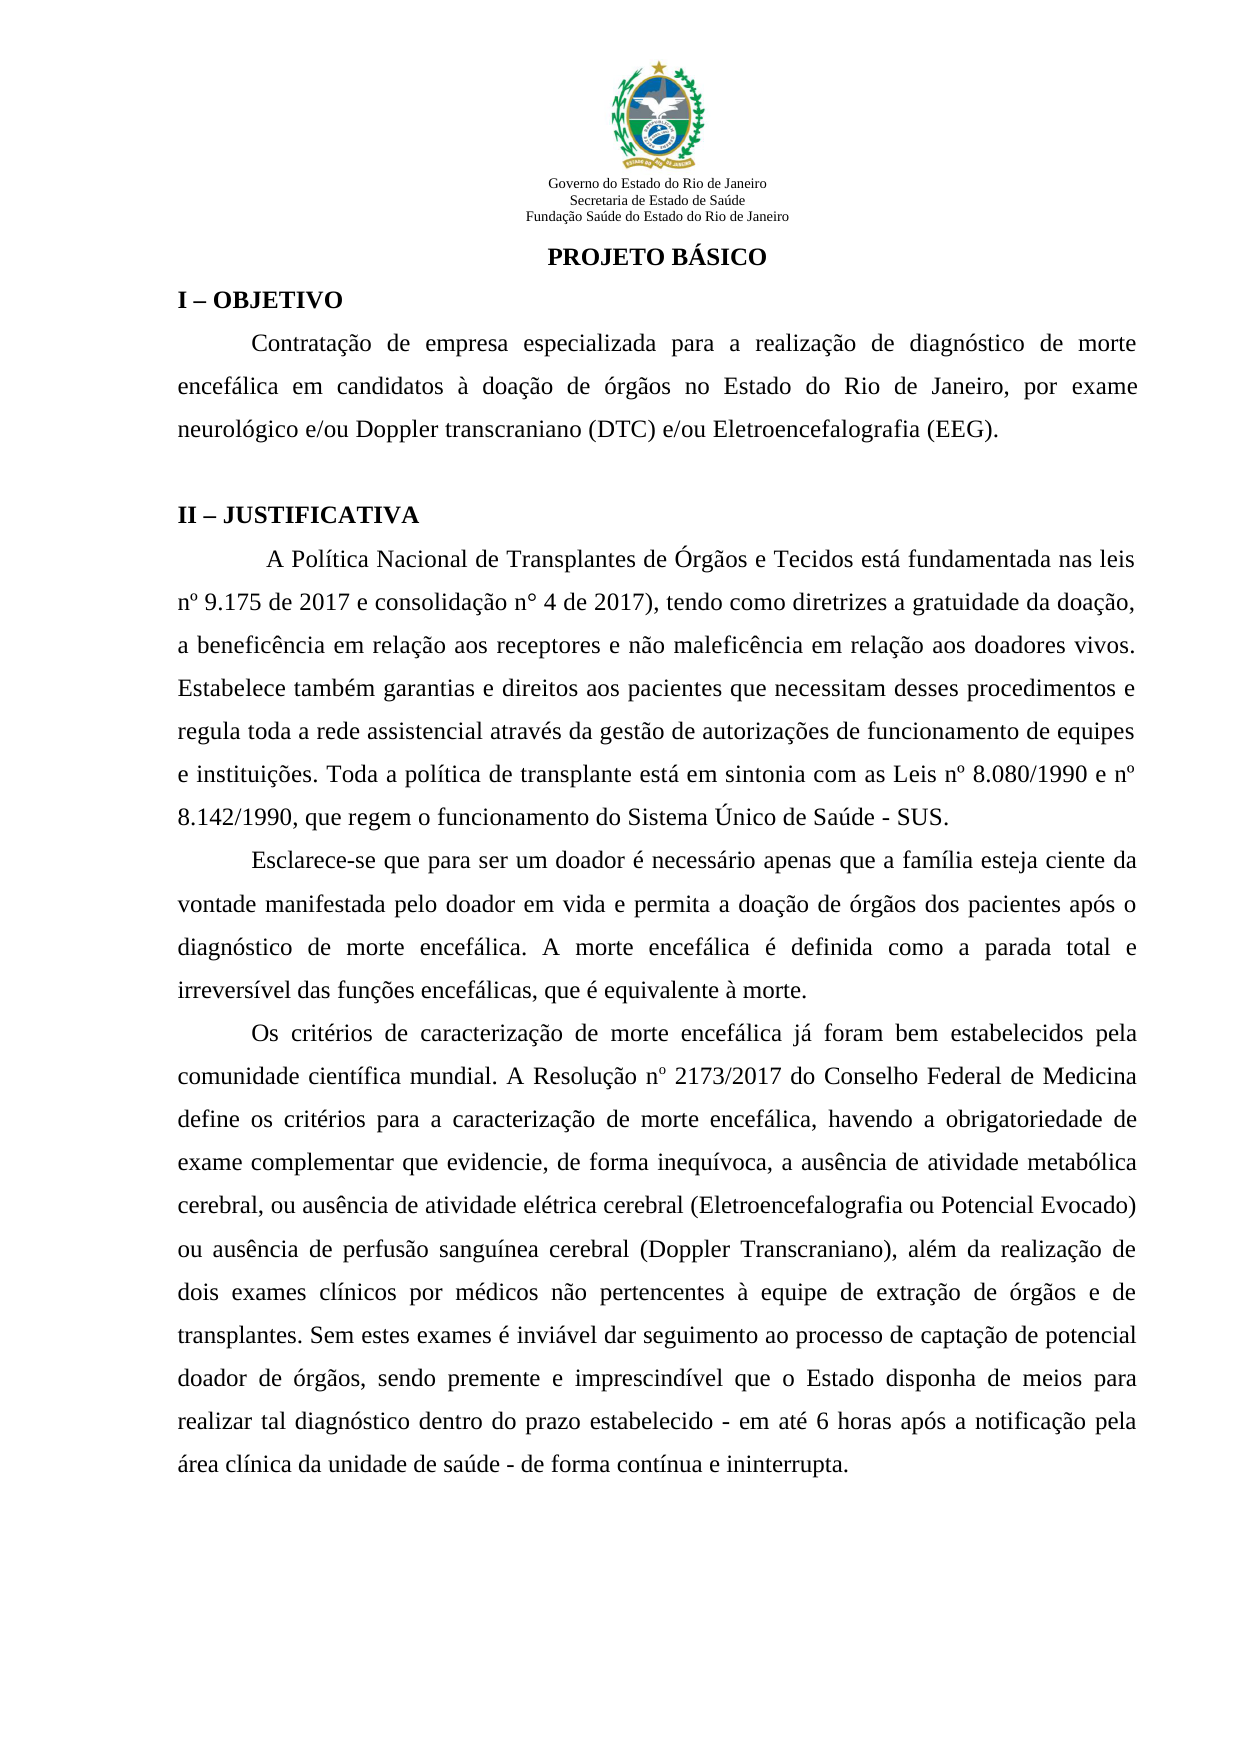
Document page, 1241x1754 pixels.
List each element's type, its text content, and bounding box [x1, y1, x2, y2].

text Os critérios de caracterização de morte encefálica já foram bem estabelecidos pela comunidade científica mundial. A Resolução no 2173/2017 do Conselho Federal de Medicina define os critérios para a caracterização de morte encefálica, havendo a obrigatoriedade de exame complementar que evidencie, de forma inequívoca, a ausência de atividade metabólica cerebral, ou ausência de atividade elétrica cerebral (Eletroencefalografia ou Potencial Evocado) ou ausência de perfusão sanguínea cerebral (Doppler Transcraniano), além da realização de dois exames clínicos por médicos não pertencentes à equipe de extração de órgãos e de transplantes. Sem estes exames é inviável dar seguimento ao processo de captação de potencial doador de órgãos, sendo premente e imprescindível que o Estado disponha de meios para realizar tal diagnóstico dentro do prazo estabelecido - em até 6 horas após a notificação pela área clínica da unidade de saúde - de forma contínua e ininterrupta. [177, 1018, 1138, 1478]
text A Política Nacional de Transplantes de Órgãos e Tecidos está fundamentada nas leis nº 9.175 de 2017 e consolidação n° 4 de 2017), tendo como diretrizes a gratuidade da doação, a beneficência em relação aos receptores e não maleficência em relação aos doadores vivos. Estabelece também garantias e direitos aos pacientes que necessitam desses procedimentos e regula toda a rede assistencial através da gestão de autorizações de funcionamento de equipes e instituições. Toda a política de transplante está em sintonia com as Leis nº 8.080/1990 e nº 8.142/1990, que regem o funcionamento do Sistema Único de Saúde - SUS. [177, 544, 1138, 831]
picture [604, 59, 711, 175]
text I – OBJETIVO [177, 285, 1138, 314]
text Contratação de empresa especializada para a realização de diagnóstico de morte encefálica em candidatos à doação de órgãos no Estado do Rio de Janeiro, por exame neurológico e/ou Doppler transcraniano (DTC) e/ou Eletroencefalografia (EEG). [177, 328, 1138, 443]
text PROJETO BÁSICO [177, 242, 1138, 271]
text Esclarece-se que para ser um doador é necessário apenas que a família esteja ciente da vontade manifestada pelo doador em vida e permita a doação de órgãos dos pacientes após o diagnóstico de morte encefálica. A morte encefálica é definida como a parada total e irreversível das funções encefálicas, que é equivalente à morte. [177, 846, 1138, 1004]
text II – JUSTIFICATIVA [177, 501, 1138, 529]
